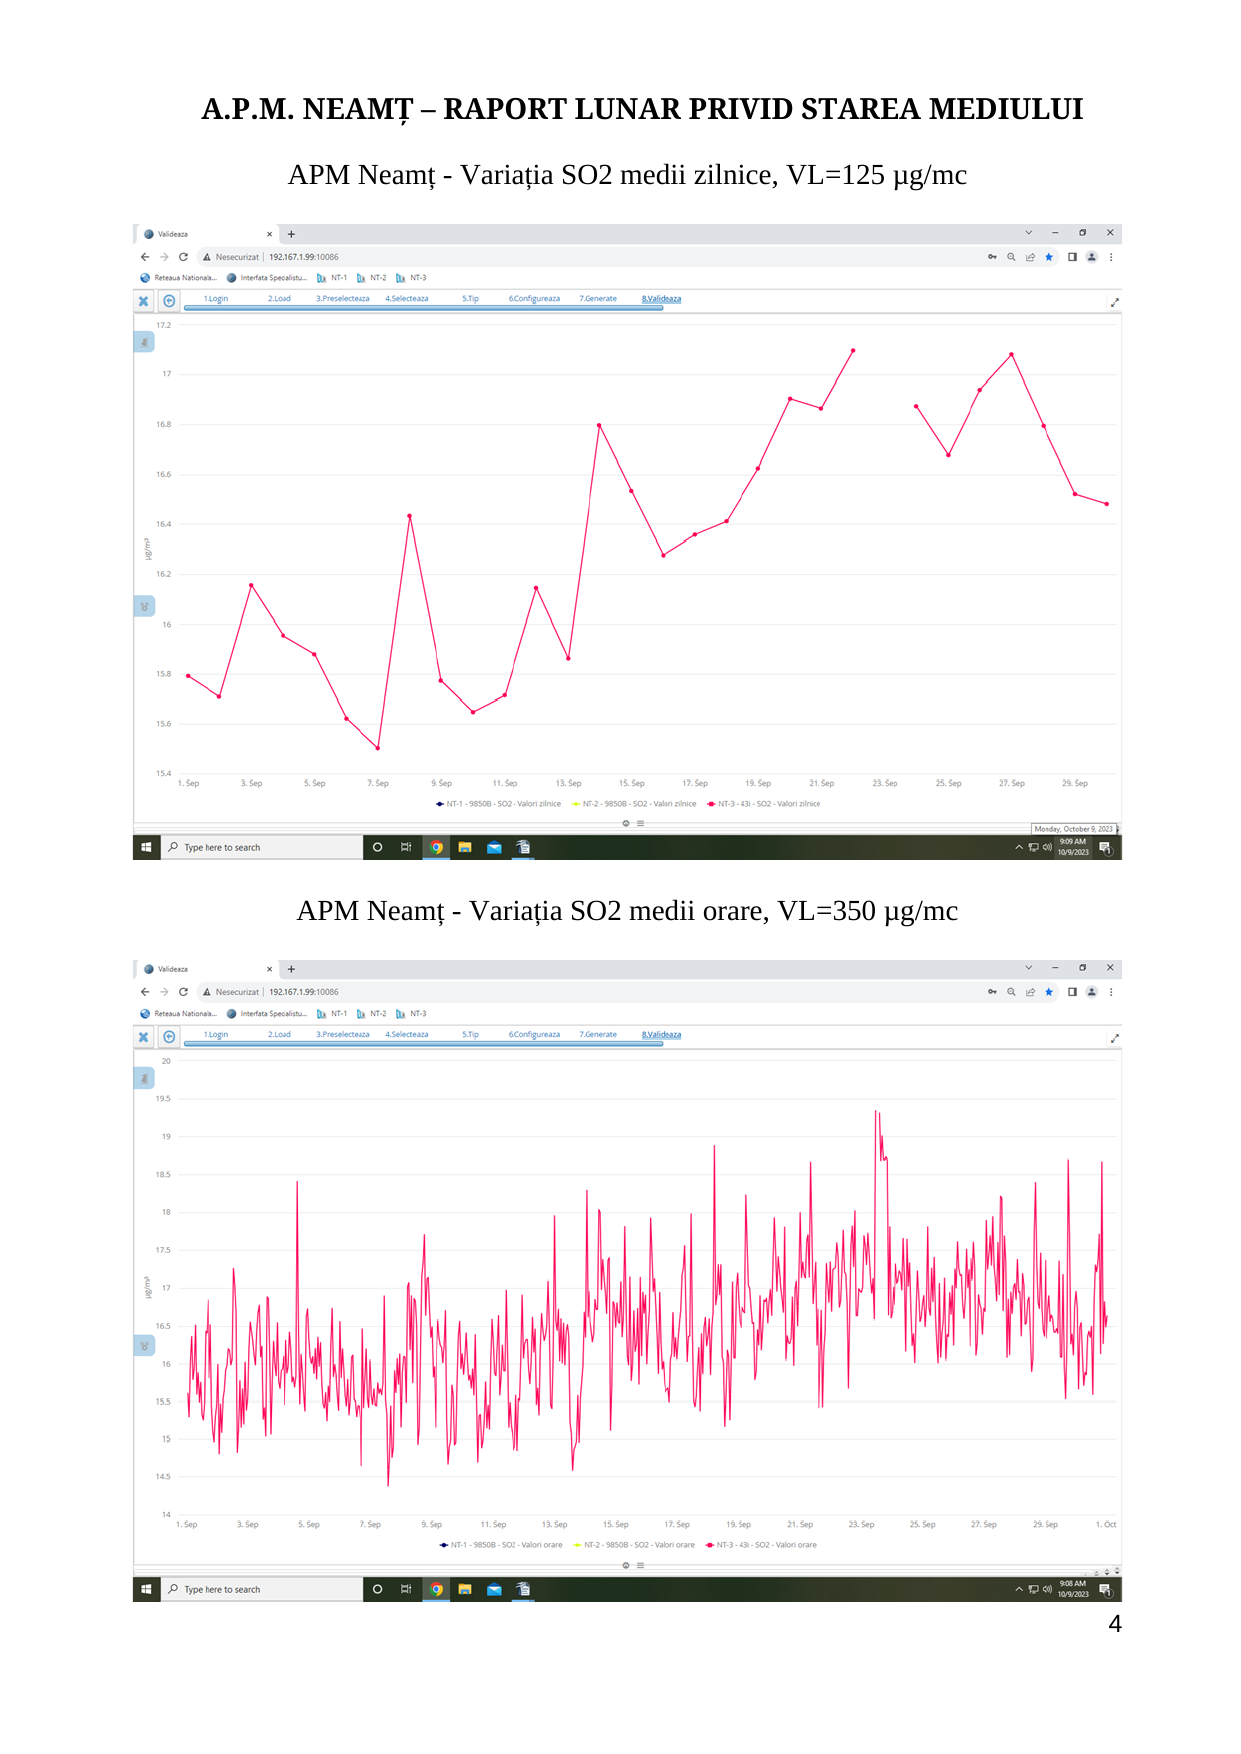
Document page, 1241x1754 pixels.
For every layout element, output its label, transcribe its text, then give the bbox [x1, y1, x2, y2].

text APM Neamț - Variația SO2 medii orare, VL=350 µg/mc [133, 893, 1122, 926]
text APM Neamț - Variația SO2 medii zilnice, VL=125 µg/mc [133, 157, 1122, 191]
picture [132, 224, 1123, 860]
picture [132, 960, 1123, 1602]
